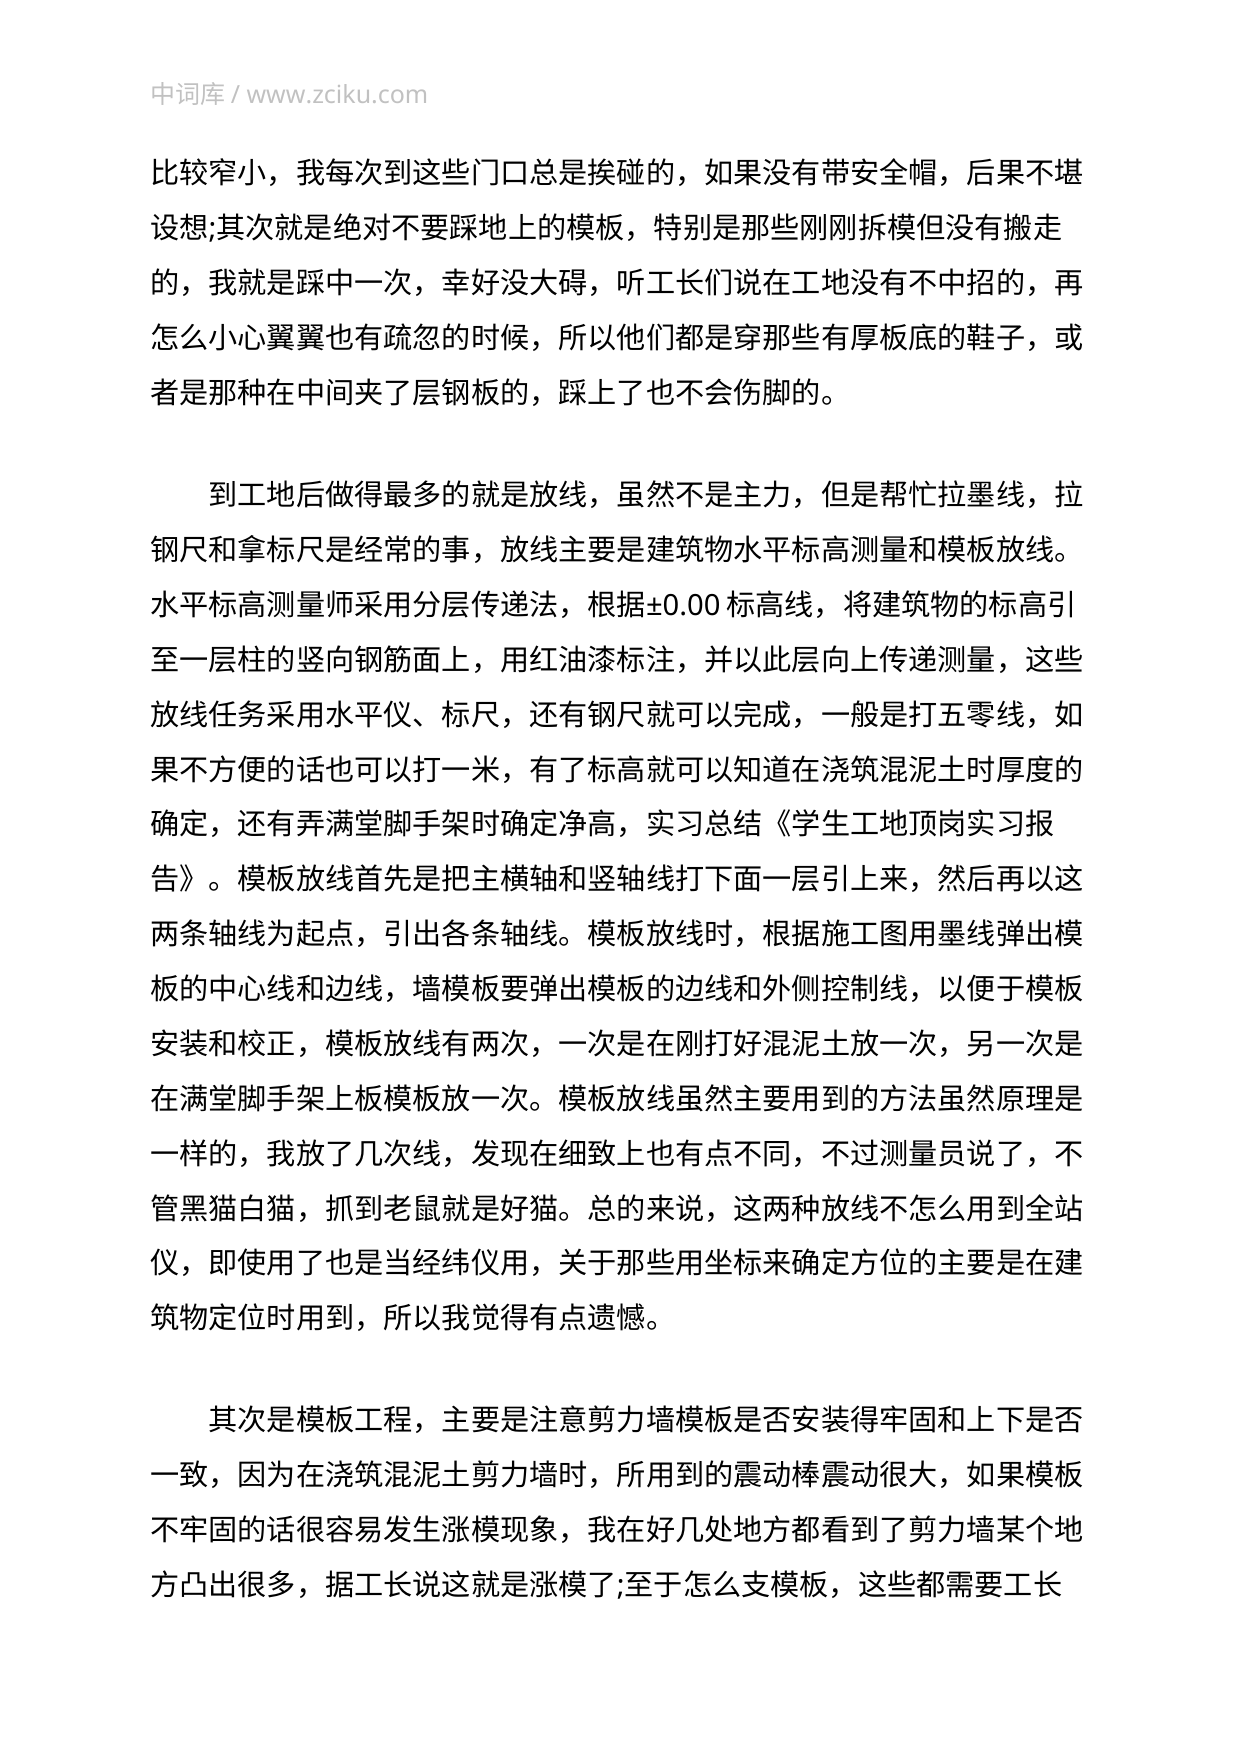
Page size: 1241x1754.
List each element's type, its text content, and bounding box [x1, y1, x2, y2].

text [150, 150, 1090, 412]
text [150, 1397, 1090, 1604]
text 到工地后做得最多的就是放线，虽然不是主力，但是帮忙拉墨线，拉钢尺和拿标尺是经常的事，放线主要是建筑物水平标高测量和模板放线。水平标高测量师采用分层传递法，根据±0.00标高线，将建筑物的标高引至一层柱的竖向钢筋面上，用红油漆标注，并以此层向上传递测量，这些放线任务采用水平仪、标尺，还有钢尺就可以完成，一般是打五零线，如果不方便的话也可以打一米，有了标高就可以知道在浇筑混泥土时厚度的确定，还有弄满堂脚手架时确定净高，实习总结《学生工地顶岗实习报告》。模板放线首先是把主横轴和竖轴线打下面一层引上来，然后再以这两条轴线为起点，引出各条轴线。模板放线时，根据施工图用墨线弹出模板的中心线和边线，墙模板要弹出模板的边线和外侧控制线，以便于模板安装和校正，模板放线有两次，一次是在刚打好混泥土放一次，另一次是在满堂脚手架上板模板放一次。模板放线虽然主要用到的方法虽然原理是一样的，我放了几次线，发现在细致上也有点不同，不过测量员说了，不管黑猫白猫，抓到老鼠就是好猫。总的来说，这两种放线不怎么用到全站仪，即使用了也是当经纬仪用，关于那些用坐标来确定方位的主要是在建筑物定位时用到，所以我觉得有点遗憾。 [150, 471, 1090, 1337]
